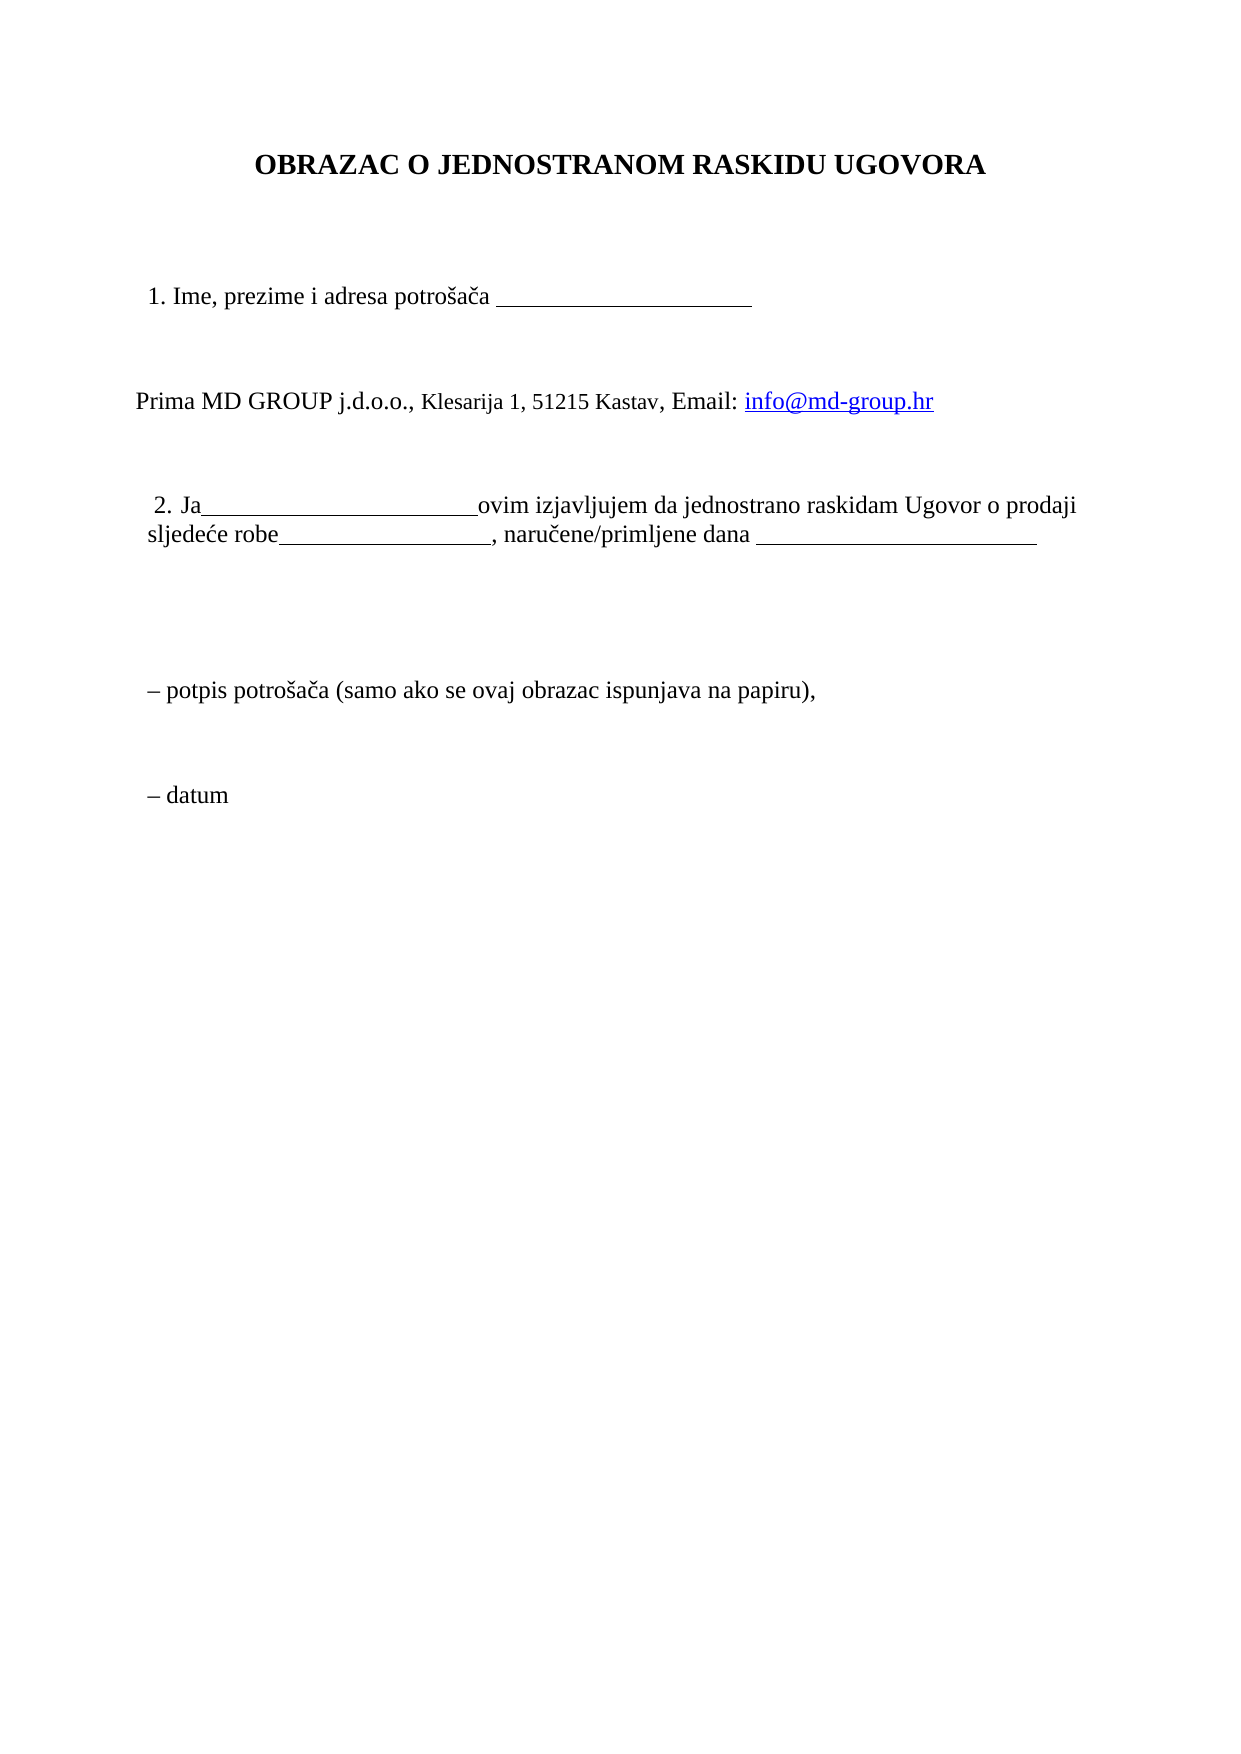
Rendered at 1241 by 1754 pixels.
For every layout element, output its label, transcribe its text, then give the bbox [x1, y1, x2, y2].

list Ja ovim izjavljujem da jednostrano raskidam Ugovor o prodaji sljedeće robe , naručene/primljene dana [147, 490, 1093, 547]
list Ime, prezime i adresa potrošača [147, 281, 1105, 310]
title OBRAZAC O JEDNOSTRANOM RASKIDU UGOVORA [252, 147, 989, 181]
text Prima MD GROUP j.d.o.o., Klesarija 1, 51215 Kastav, Email: info@md-group.hr [135, 386, 1105, 414]
list datum [147, 780, 1105, 809]
list potpis potrošača (samo ako se ovaj obrazac ispunjava na papiru), [147, 676, 1105, 704]
